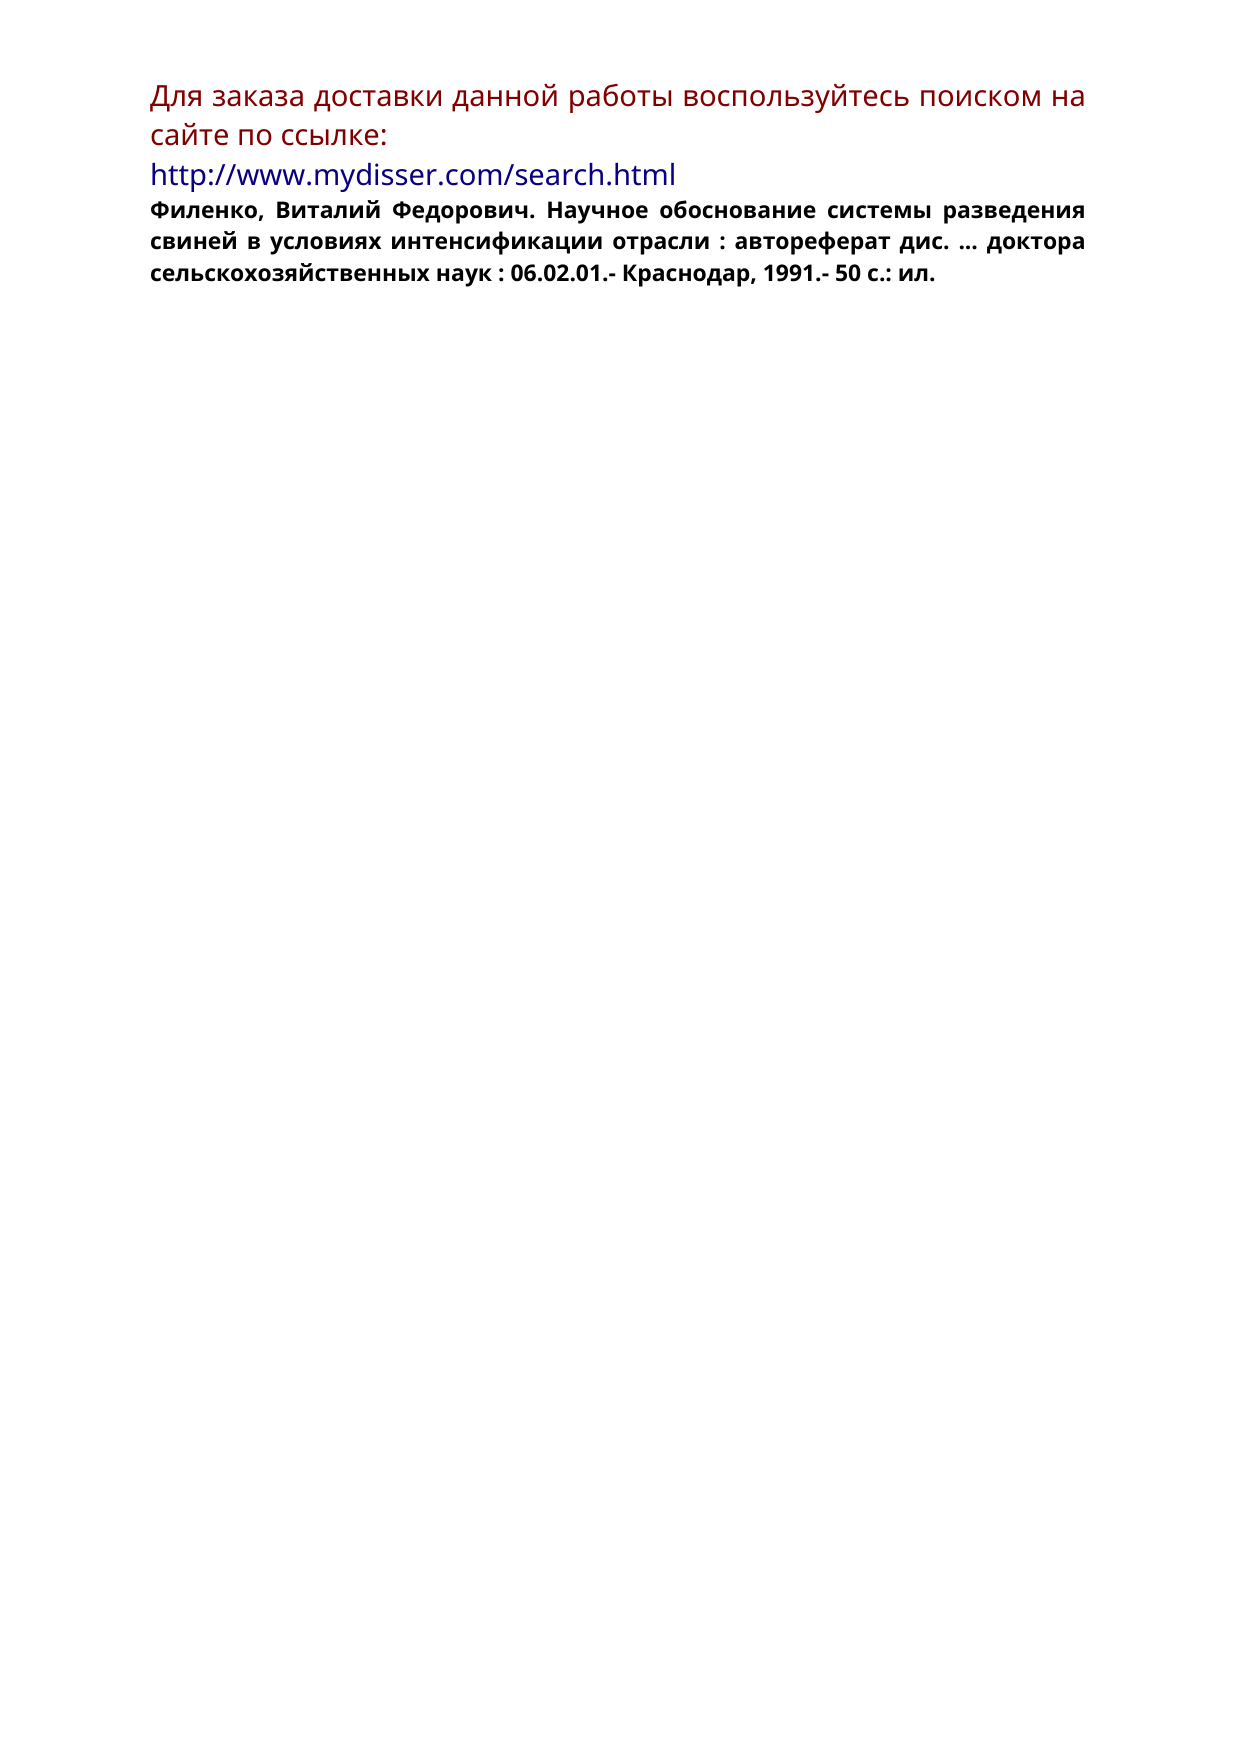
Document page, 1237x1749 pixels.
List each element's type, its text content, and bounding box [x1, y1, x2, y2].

text Филенко, Виталий Федорович. Научное обоснование системы разведения свиней в условиях интенсификации отрасли : автореферат дис. ... доктора сельскохозяйственных наук : 06.02.01.- Краснодар, 1991.- 50 с.: ил. [150, 194, 1086, 288]
